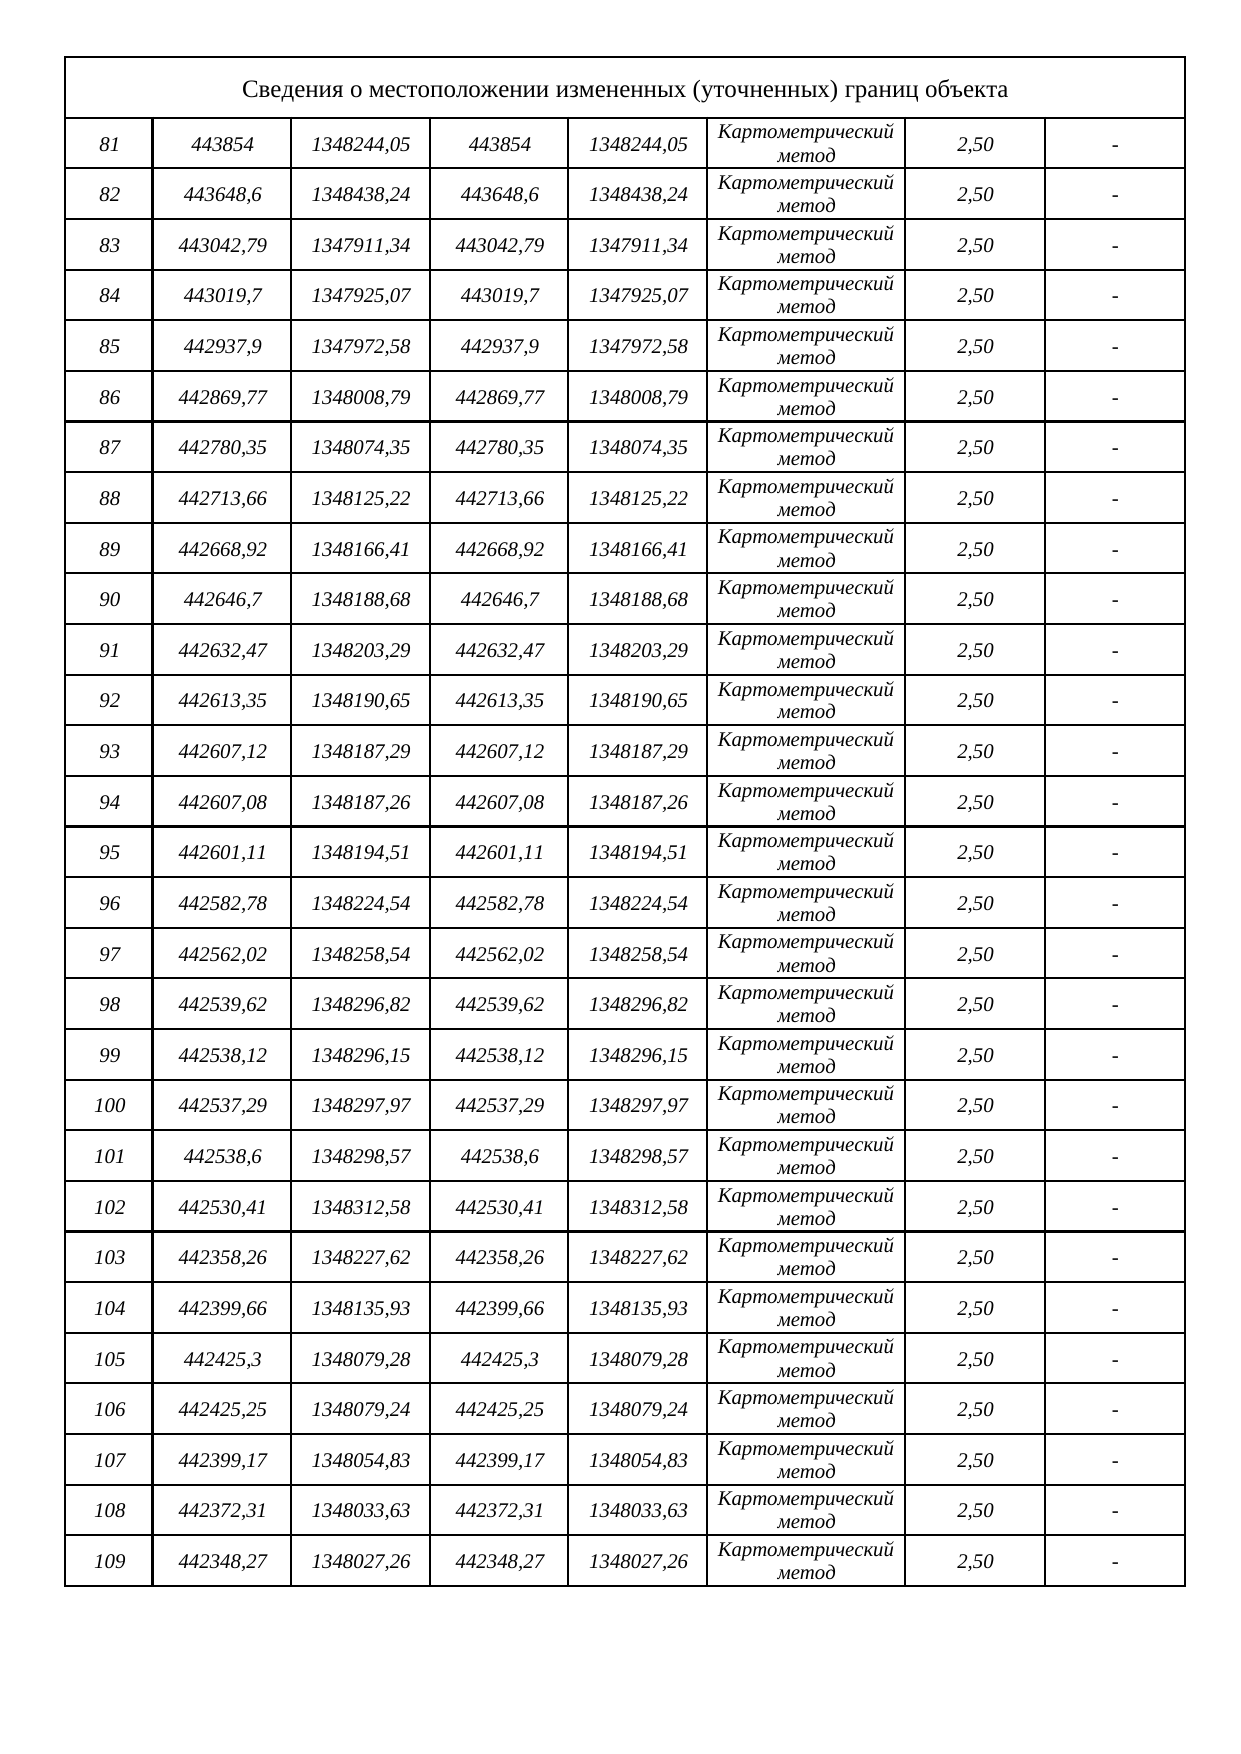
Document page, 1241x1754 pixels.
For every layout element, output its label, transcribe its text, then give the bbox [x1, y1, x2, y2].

table_cell 1348438,24 [292, 169, 429, 218]
table_cell - [1046, 1384, 1184, 1433]
table_cell 2,50 [906, 1384, 1044, 1433]
table_cell 1348008,79 [292, 372, 429, 420]
table_cell - [1046, 777, 1184, 825]
table_cell 105 [66, 1334, 151, 1382]
table_cell 442601,11 [431, 828, 567, 876]
table_cell 2,50 [906, 1536, 1044, 1585]
table_cell 1347911,34 [569, 220, 706, 268]
table_cell Картометрический метод [708, 473, 904, 522]
table_cell - [1046, 1486, 1184, 1534]
table_cell 87 [66, 423, 151, 471]
table_cell 2,50 [906, 423, 1044, 471]
table_cell - [1046, 1334, 1184, 1382]
table_cell 1348244,05 [292, 119, 429, 167]
table_cell - [1046, 169, 1184, 218]
table_cell 442425,3 [154, 1334, 290, 1382]
table_cell 442425,3 [431, 1334, 567, 1382]
table_cell Картометрический метод [708, 1435, 904, 1483]
table_cell - [1046, 271, 1184, 319]
table_cell - [1046, 625, 1184, 673]
table_cell Картометрический метод [708, 220, 904, 268]
table_cell 101 [66, 1131, 151, 1180]
table_cell 86 [66, 372, 151, 420]
table_cell 1348190,65 [292, 676, 429, 724]
table_cell 442537,29 [154, 1081, 290, 1129]
table_cell 90 [66, 574, 151, 623]
table_cell 442358,26 [154, 1233, 290, 1281]
table_cell 2,50 [906, 979, 1044, 1028]
table_cell 442348,27 [154, 1536, 290, 1585]
table_cell 2,50 [906, 1334, 1044, 1382]
table_cell 442937,9 [154, 321, 290, 370]
table_cell 100 [66, 1081, 151, 1129]
table_cell 442425,25 [431, 1384, 567, 1433]
table_cell Картометрический метод [708, 321, 904, 370]
table_cell - [1046, 372, 1184, 420]
table_cell 83 [66, 220, 151, 268]
table_cell 1348125,22 [292, 473, 429, 522]
table_cell 1348079,28 [292, 1334, 429, 1382]
table_cell 1348054,83 [292, 1435, 429, 1483]
table_cell - [1046, 828, 1184, 876]
table_cell 94 [66, 777, 151, 825]
table_cell 84 [66, 271, 151, 319]
table_cell 2,50 [906, 777, 1044, 825]
table_cell 92 [66, 676, 151, 724]
table_cell Картометрический метод [708, 423, 904, 471]
table_cell 1348188,68 [292, 574, 429, 623]
table_cell 442539,62 [154, 979, 290, 1028]
table_cell 2,50 [906, 220, 1044, 268]
table_cell 442646,7 [154, 574, 290, 623]
table_cell - [1046, 1233, 1184, 1281]
table_cell 1347925,07 [292, 271, 429, 319]
table_cell 442613,35 [154, 676, 290, 724]
table_cell 1348203,29 [292, 625, 429, 673]
table_cell 81 [66, 119, 151, 167]
table_cell 442358,26 [431, 1233, 567, 1281]
table_cell 1348135,93 [569, 1283, 706, 1332]
table_cell 442869,77 [154, 372, 290, 420]
table_cell Картометрический метод [708, 625, 904, 673]
table_cell 1348079,24 [292, 1384, 429, 1433]
table_cell 102 [66, 1182, 151, 1230]
table_cell 1348125,22 [569, 473, 706, 522]
table_cell 442780,35 [431, 423, 567, 471]
table_cell 1348203,29 [569, 625, 706, 673]
table_cell 2,50 [906, 1435, 1044, 1483]
table_cell 442869,77 [431, 372, 567, 420]
table_cell 442646,7 [431, 574, 567, 623]
table_cell Картометрический метод [708, 979, 904, 1028]
table_cell 88 [66, 473, 151, 522]
table_cell 108 [66, 1486, 151, 1534]
table_cell 1347972,58 [292, 321, 429, 370]
table_cell - [1046, 1081, 1184, 1129]
table_cell 93 [66, 726, 151, 775]
table_cell 97 [66, 929, 151, 977]
table_cell 1348296,82 [569, 979, 706, 1028]
table_cell 442530,41 [154, 1182, 290, 1230]
table_cell 99 [66, 1030, 151, 1078]
table_cell 442372,31 [431, 1486, 567, 1534]
table_cell 442530,41 [431, 1182, 567, 1230]
table_cell 1348166,41 [569, 524, 706, 572]
table_cell 442632,47 [154, 625, 290, 673]
table_cell 1348166,41 [292, 524, 429, 572]
table_cell 442538,12 [431, 1030, 567, 1078]
table_cell 442713,66 [431, 473, 567, 522]
table_cell 442668,92 [154, 524, 290, 572]
table_cell 442562,02 [431, 929, 567, 977]
table_cell Картометрический метод [708, 1030, 904, 1078]
table_cell Картометрический метод [708, 1233, 904, 1281]
table_cell 2,50 [906, 726, 1044, 775]
table_cell 442601,11 [154, 828, 290, 876]
table_cell 2,50 [906, 625, 1044, 673]
table_cell 442713,66 [154, 473, 290, 522]
table_cell 442399,17 [431, 1435, 567, 1483]
table_cell 442399,66 [154, 1283, 290, 1332]
table_cell 89 [66, 524, 151, 572]
table_cell - [1046, 929, 1184, 977]
table_cell 104 [66, 1283, 151, 1332]
table_cell 443648,6 [431, 169, 567, 218]
table_cell 1348296,15 [569, 1030, 706, 1078]
table_cell 442668,92 [431, 524, 567, 572]
table_cell 442538,12 [154, 1030, 290, 1078]
table_cell 1348188,68 [569, 574, 706, 623]
table_cell 2,50 [906, 473, 1044, 522]
table_cell - [1046, 524, 1184, 572]
table_cell - [1046, 726, 1184, 775]
table_cell 2,50 [906, 119, 1044, 167]
table_cell 2,50 [906, 828, 1044, 876]
table_cell 442582,78 [431, 878, 567, 927]
table_cell 95 [66, 828, 151, 876]
table_cell - [1046, 473, 1184, 522]
table_cell - [1046, 1435, 1184, 1483]
table_cell - [1046, 1283, 1184, 1332]
table_cell 2,50 [906, 1283, 1044, 1332]
table_cell Картометрический метод [708, 726, 904, 775]
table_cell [708, 1536, 904, 1585]
table_cell 1348027,26 [569, 1536, 706, 1585]
table_header Сведения о местоположении измененных (уточненных) границ объекта [66, 58, 1184, 117]
table_cell 1348438,24 [569, 169, 706, 218]
table_cell Картометрический метод [708, 1384, 904, 1433]
table_cell 442632,47 [431, 625, 567, 673]
table_cell - [1046, 1182, 1184, 1230]
table_cell 107 [66, 1435, 151, 1483]
table_cell 1348312,58 [292, 1182, 429, 1230]
table_cell 109 [66, 1536, 151, 1585]
table_cell 82 [66, 169, 151, 218]
table_cell Картометрический метод [708, 1334, 904, 1382]
table_cell 1348298,57 [569, 1131, 706, 1180]
table_cell 106 [66, 1384, 151, 1433]
table_cell 1348194,51 [292, 828, 429, 876]
table_cell Картометрический метод [708, 1486, 904, 1534]
table_cell 1348074,35 [292, 423, 429, 471]
table_cell Картометрический метод [708, 828, 904, 876]
table_cell 1348312,58 [569, 1182, 706, 1230]
table_cell 1348258,54 [292, 929, 429, 977]
table_cell 2,50 [906, 574, 1044, 623]
table_cell 2,50 [906, 1131, 1044, 1180]
table_cell Картометрический метод [708, 929, 904, 977]
table_cell 442539,62 [431, 979, 567, 1028]
table_cell 2,50 [906, 169, 1044, 218]
table_cell Картометрический метод [708, 1081, 904, 1129]
table_cell - [1046, 979, 1184, 1028]
table_cell Картометрический метод [708, 1283, 904, 1332]
table_cell 1348033,63 [292, 1486, 429, 1534]
table_cell - [1046, 1131, 1184, 1180]
table_cell 1347972,58 [569, 321, 706, 370]
table_cell 1348244,05 [569, 119, 706, 167]
table_cell 442780,35 [154, 423, 290, 471]
table_cell 2,50 [906, 676, 1044, 724]
table_cell 1348190,65 [569, 676, 706, 724]
table_cell 1347911,34 [292, 220, 429, 268]
table_cell 442607,08 [431, 777, 567, 825]
table_cell - [1046, 574, 1184, 623]
table_cell 85 [66, 321, 151, 370]
table_cell 1348297,97 [292, 1081, 429, 1129]
table_cell Картометрический метод [708, 169, 904, 218]
table_cell - [1046, 423, 1184, 471]
table_cell 1348187,26 [569, 777, 706, 825]
table_cell 1348224,54 [569, 878, 706, 927]
table_cell 91 [66, 625, 151, 673]
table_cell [708, 119, 904, 167]
table_cell 1348008,79 [569, 372, 706, 420]
table_cell 1348033,63 [569, 1486, 706, 1534]
table_cell Картометрический метод [708, 1131, 904, 1180]
table_cell 442425,25 [154, 1384, 290, 1433]
table_cell 2,50 [906, 1486, 1044, 1534]
table_cell 443042,79 [431, 220, 567, 268]
table_cell 442537,29 [431, 1081, 567, 1129]
table_cell 2,50 [906, 878, 1044, 927]
table_cell - [1046, 878, 1184, 927]
table_cell - [1046, 220, 1184, 268]
table_cell 442607,12 [431, 726, 567, 775]
table_cell 442538,6 [154, 1131, 290, 1180]
table_cell 443854 [154, 119, 290, 167]
table_cell Картометрический метод [708, 676, 904, 724]
table_cell 1348297,97 [569, 1081, 706, 1129]
table_cell 443019,7 [431, 271, 567, 319]
table_cell 1348187,29 [569, 726, 706, 775]
table_cell - [1046, 119, 1184, 167]
table_cell 1348296,15 [292, 1030, 429, 1078]
table_cell - [1046, 676, 1184, 724]
table_cell 1348054,83 [569, 1435, 706, 1483]
table_cell 2,50 [906, 524, 1044, 572]
table_cell 2,50 [906, 929, 1044, 977]
table_cell Картометрический метод [708, 1182, 904, 1230]
table_cell - [1046, 1536, 1184, 1585]
table_cell 1348027,26 [292, 1536, 429, 1585]
table_cell 1348135,93 [292, 1283, 429, 1332]
table_cell - [1046, 321, 1184, 370]
table_cell Картометрический метод [708, 777, 904, 825]
table_cell 442538,6 [431, 1131, 567, 1180]
table_cell 442613,35 [431, 676, 567, 724]
table_cell 2,50 [906, 271, 1044, 319]
table_cell 2,50 [906, 1081, 1044, 1129]
table_cell 2,50 [906, 372, 1044, 420]
table_cell 1347925,07 [569, 271, 706, 319]
table_cell Картометрический метод [708, 372, 904, 420]
table_cell 1348194,51 [569, 828, 706, 876]
table_cell Картометрический метод [708, 524, 904, 572]
table_cell 442937,9 [431, 321, 567, 370]
table_cell 442562,02 [154, 929, 290, 977]
table_cell 1348187,26 [292, 777, 429, 825]
table_cell 443042,79 [154, 220, 290, 268]
table_cell 1348258,54 [569, 929, 706, 977]
table_cell 2,50 [906, 1233, 1044, 1281]
table_cell 1348227,62 [569, 1233, 706, 1281]
table_cell 1348298,57 [292, 1131, 429, 1180]
table_cell 1348079,28 [569, 1334, 706, 1382]
table_cell 2,50 [906, 321, 1044, 370]
table_cell 442399,17 [154, 1435, 290, 1483]
table_cell 443854 [431, 119, 567, 167]
table_cell 1348227,62 [292, 1233, 429, 1281]
table_cell 2,50 [906, 1182, 1044, 1230]
table_cell 1348224,54 [292, 878, 429, 927]
table_cell 443648,6 [154, 169, 290, 218]
table_cell Картометрический метод [708, 878, 904, 927]
table_cell 442607,12 [154, 726, 290, 775]
table_cell 442607,08 [154, 777, 290, 825]
table_cell 96 [66, 878, 151, 927]
table_cell 442372,31 [154, 1486, 290, 1534]
table_cell 1348187,29 [292, 726, 429, 775]
table_cell 442582,78 [154, 878, 290, 927]
table_cell 442348,27 [431, 1536, 567, 1585]
table_cell Картометрический метод [708, 574, 904, 623]
table_cell 443019,7 [154, 271, 290, 319]
table_cell 98 [66, 979, 151, 1028]
table_cell 442399,66 [431, 1283, 567, 1332]
table_cell - [1046, 1030, 1184, 1078]
table_cell 103 [66, 1233, 151, 1281]
table_cell 2,50 [906, 1030, 1044, 1078]
table_cell 1348296,82 [292, 979, 429, 1028]
table_cell 1348074,35 [569, 423, 706, 471]
table_cell Картометрический метод [708, 271, 904, 319]
table_cell 1348079,24 [569, 1384, 706, 1433]
